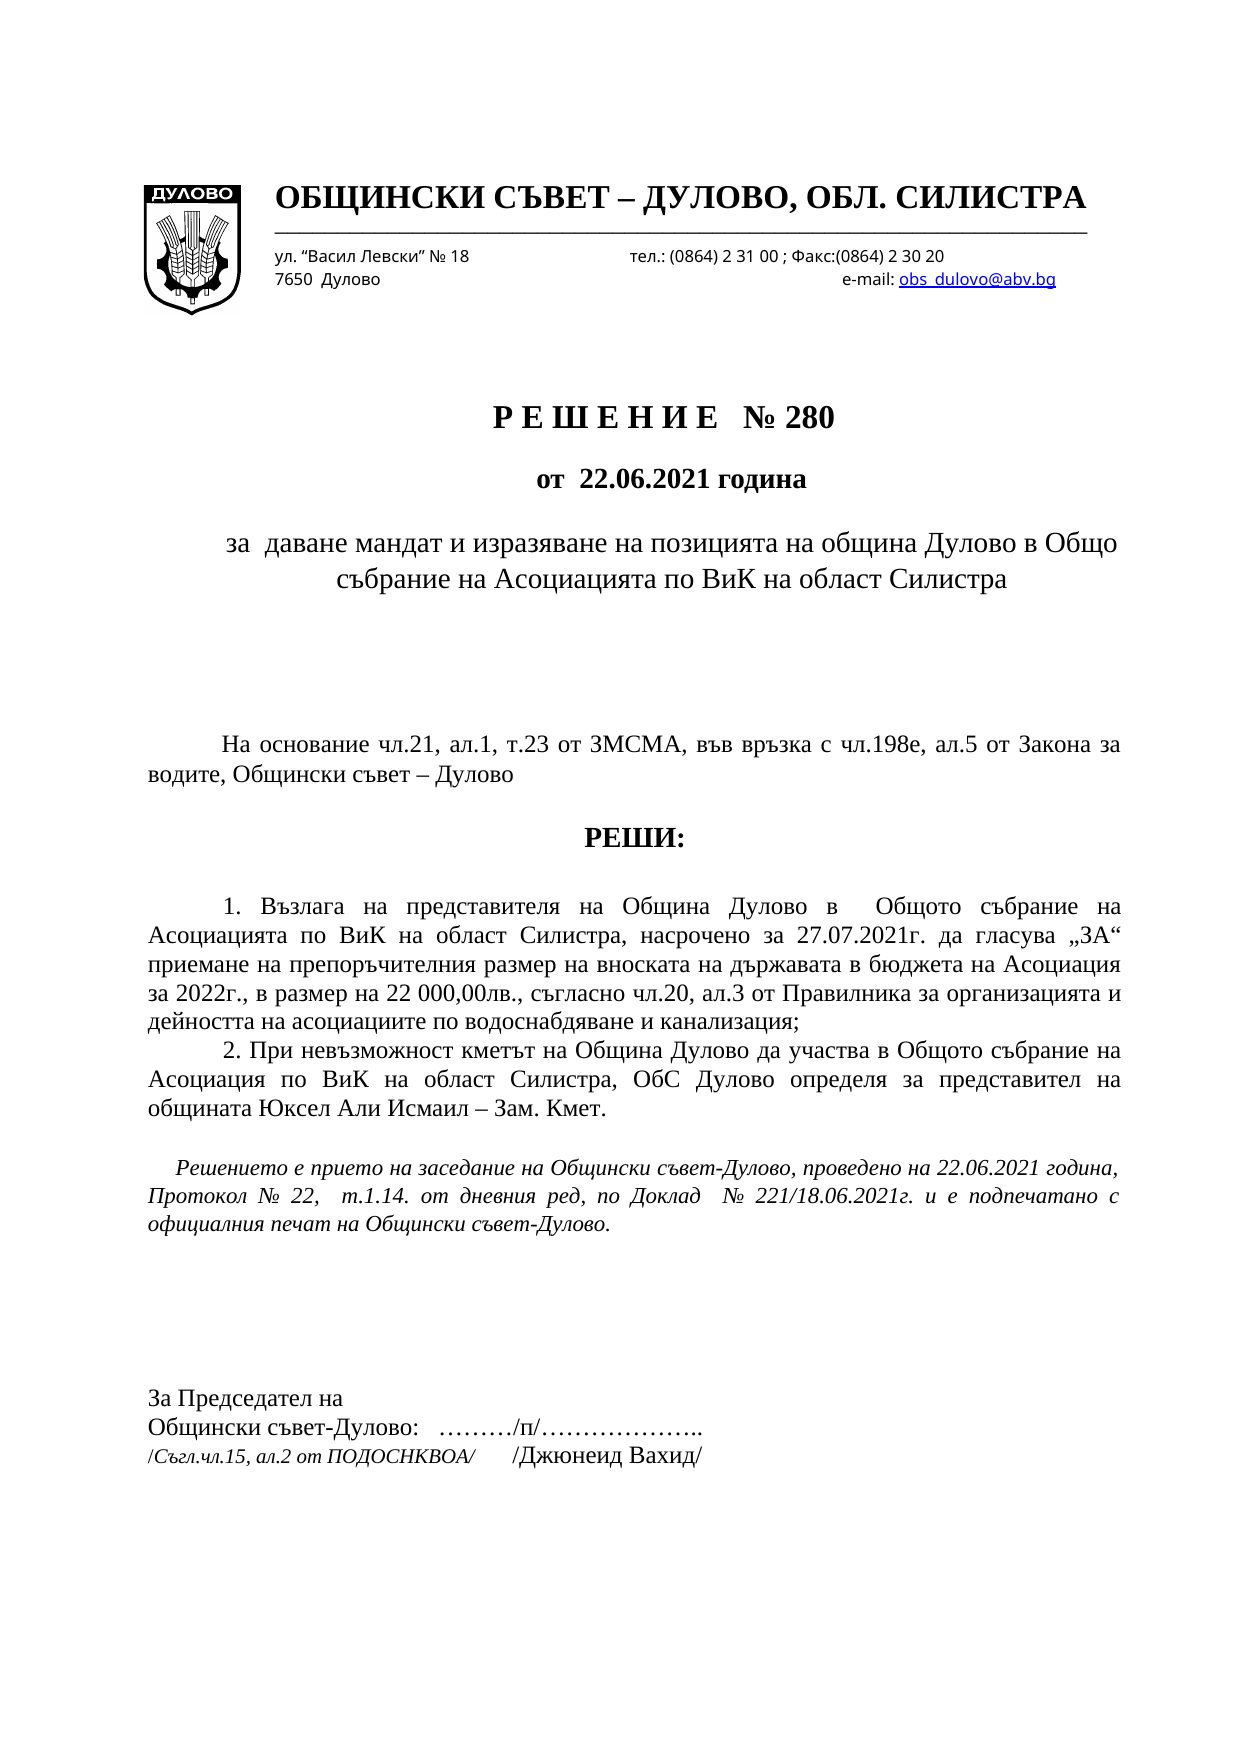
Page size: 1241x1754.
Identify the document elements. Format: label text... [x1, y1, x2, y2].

text На основание чл.21, ал.1, т.23 от ЗМСМА, във връзка с чл.198е, ал.5 от Закона за водите, Общински съвет – Дулово [148, 729, 1122, 788]
text 7650 Дулово e-mail: obs_dulovo@abv.bg [241, 267, 1122, 290]
text от 22.06.2021 година [148, 461, 1122, 495]
text Р Е Ш Е Н И Е № 280 [443, 398, 1122, 436]
text За Председател на [148, 1383, 1122, 1412]
text 2. При невъзможност кметът на Община Дулово да участва в Общото събрание на Асоциация по ВиК на област Силистра, ОбС Дулово определя за представител на общината Юксел Али Исмаил – Зам. Кмет. [148, 1035, 1122, 1121]
text ул. “Васил Левски” № 18 тел.: (0864) 2 31 00 ; Факс:(0864) 2 30 20 [241, 244, 1122, 267]
text /Съгл.чл.15, ал.2 от ПОДОСНКВОА/ /Джюнеид Вахид/ [148, 1441, 1122, 1469]
text ОБЩИНСКИ СЪВЕТ – ДУЛОВО, ОБЛ. СИЛИСТРА [148, 177, 1122, 216]
text за даване мандат и изразяване на позицията на община Дулово в Общо събрание на Асоциацията по ВиК на област Силистра [221, 525, 1122, 594]
text 1. Възлага на представителя на Община Дулово в Общото събрание на Асоциацията по ВиК на област Силистра, насрочено за 27.07.2021г. да гласува „ЗА“ приемане на препоръчителния размер на вноската на държавата в бюджета на Асоциация за 2022г., в размер на 22 000,00лв., съгласно чл.20, ал.3 от Правилника за организацията и дейността на асоциациите по водоснабдяване и канализация; [148, 891, 1122, 1035]
text РЕШИ: [148, 820, 1122, 854]
text ––––––––––––––––––––––––––––––––––––––––––––––––––––––––––––––––– [241, 216, 1122, 244]
text Решението е прието на заседание на Общински съвет-Дулово, проведено на 22.06.2021 година, Протокол № 22, т.1.14. от дневния ред, по Доклад № 221/18.06.2021г. и е подпечатано с официалния печат на Общински съвет-Дулово. [148, 1154, 1122, 1237]
text Общински съвет-Дулово: ………/п/……………….. [148, 1412, 1122, 1441]
